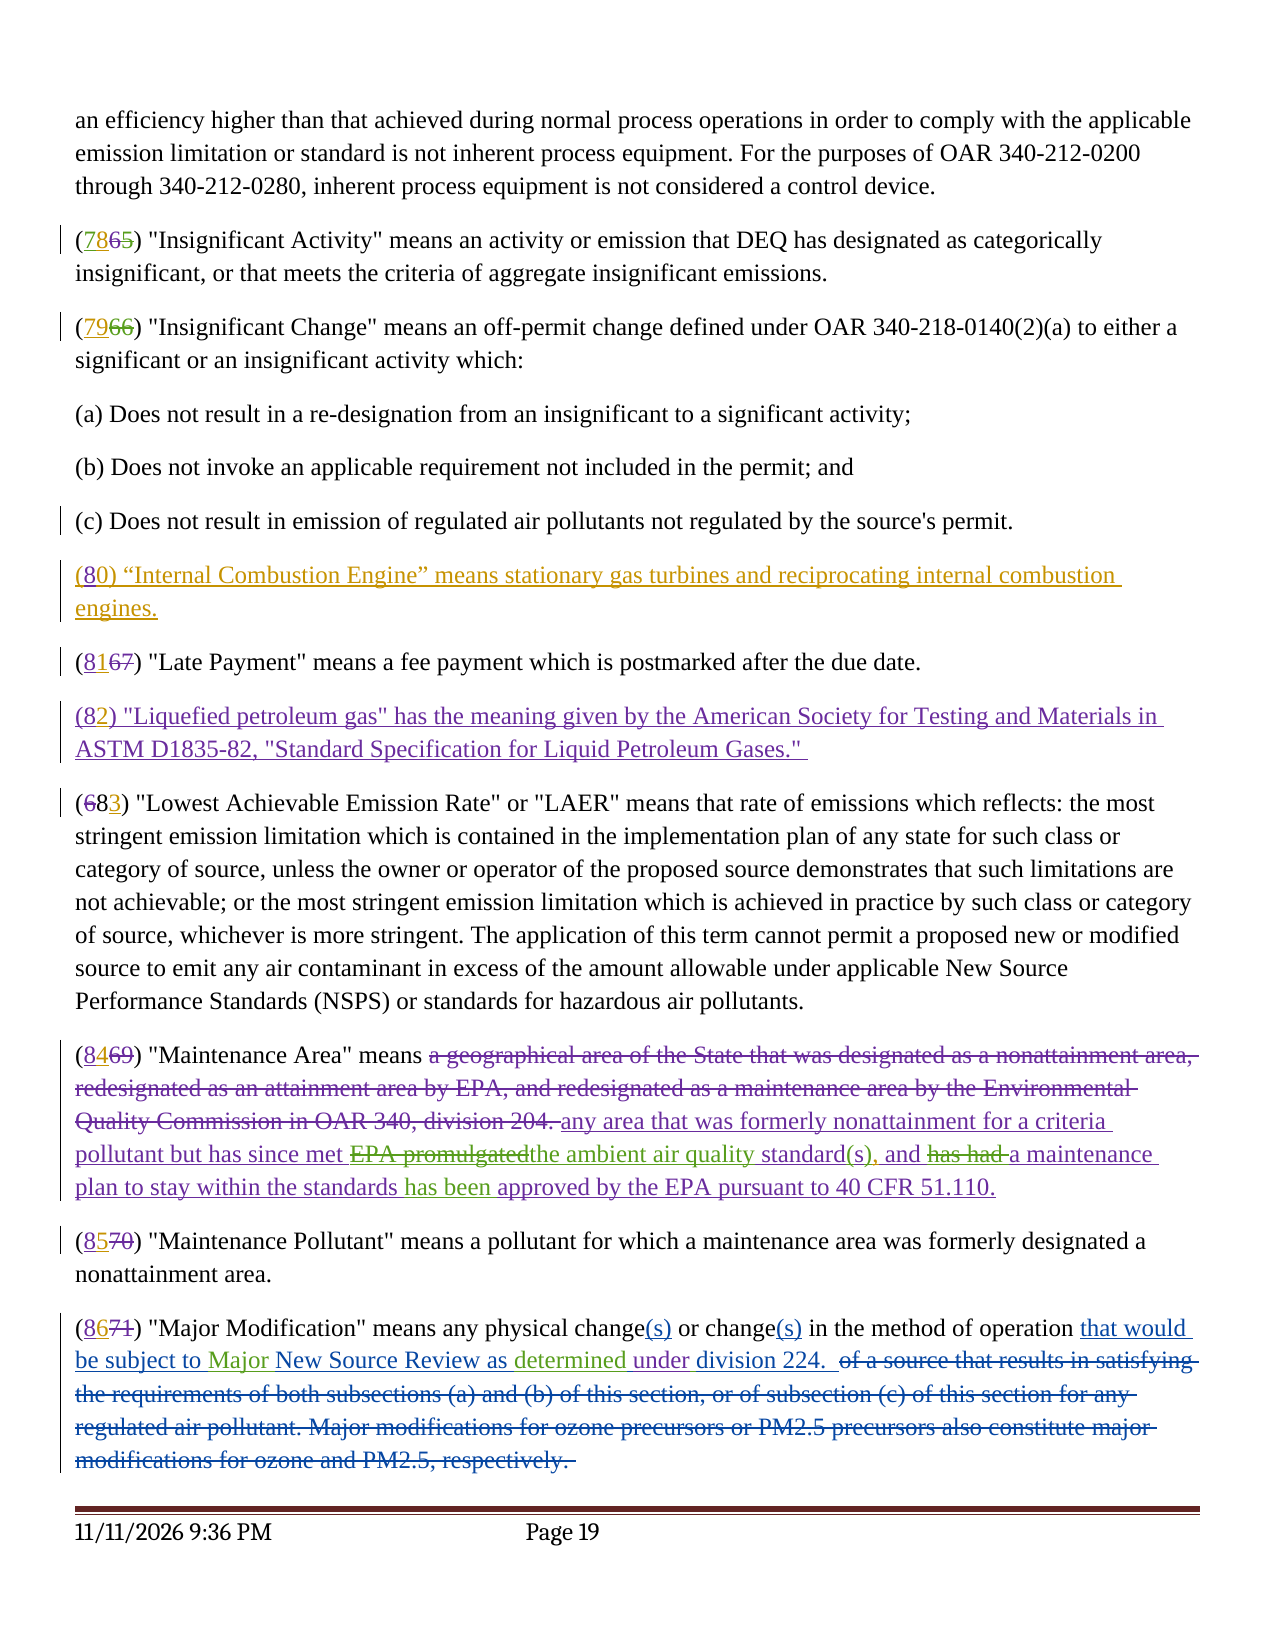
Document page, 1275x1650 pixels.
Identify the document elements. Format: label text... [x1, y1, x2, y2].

text (b) Does not invoke an applicable requirement not included in the permit; and [75, 452, 1200, 481]
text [75, 105, 1200, 200]
text (c) Does not result in emission of regulated air pollutants not regulated by the source's permit. [75, 506, 1200, 535]
text () "Major Modification" means any physical change or change in the method of operation [75, 1313, 1200, 1473]
text () "Late Payment" means a fee payment which is postmarked after the due date. [75, 647, 1200, 676]
text (a) Does not result in a re-designation from an insignificant to a significant activity; [75, 399, 1200, 427]
text () "Insignificant Change" means an off-permit change defined under OAR 340-218-0140(2)(a) to either a significant or an insignificant activity which: [75, 312, 1200, 373]
text () "Maintenance Pollutant" means a pollutant for which a maintenance area was formerly designated a nonattainment area. [75, 1226, 1200, 1287]
text () "Insignificant Activity" means an activity or emission that DEQ has designated as categorically insignificant, or that meets the criteria of aggregate insignificant emissions. [75, 225, 1200, 287]
text () "Maintenance Area" means [75, 1040, 1200, 1201]
text (8) "Lowest Achievable Emission Rate" or "LAER" means that rate of emissions which reflects: the most stringent emission limitation which is contained in the implementation plan of any state for such class or category of source, unless the owner or operator of the proposed source demonstrates that such limitations are not achievable; or the most stringent emission limitation which is achieved in practice by such class or category of source, whichever is more stringent. The application of this term cannot permit a proposed new or modified source to emit any air contaminant in excess of the amount allowable under applicable New Source Performance Standards (NSPS) or standards for hazardous air pollutants. [75, 788, 1200, 1015]
